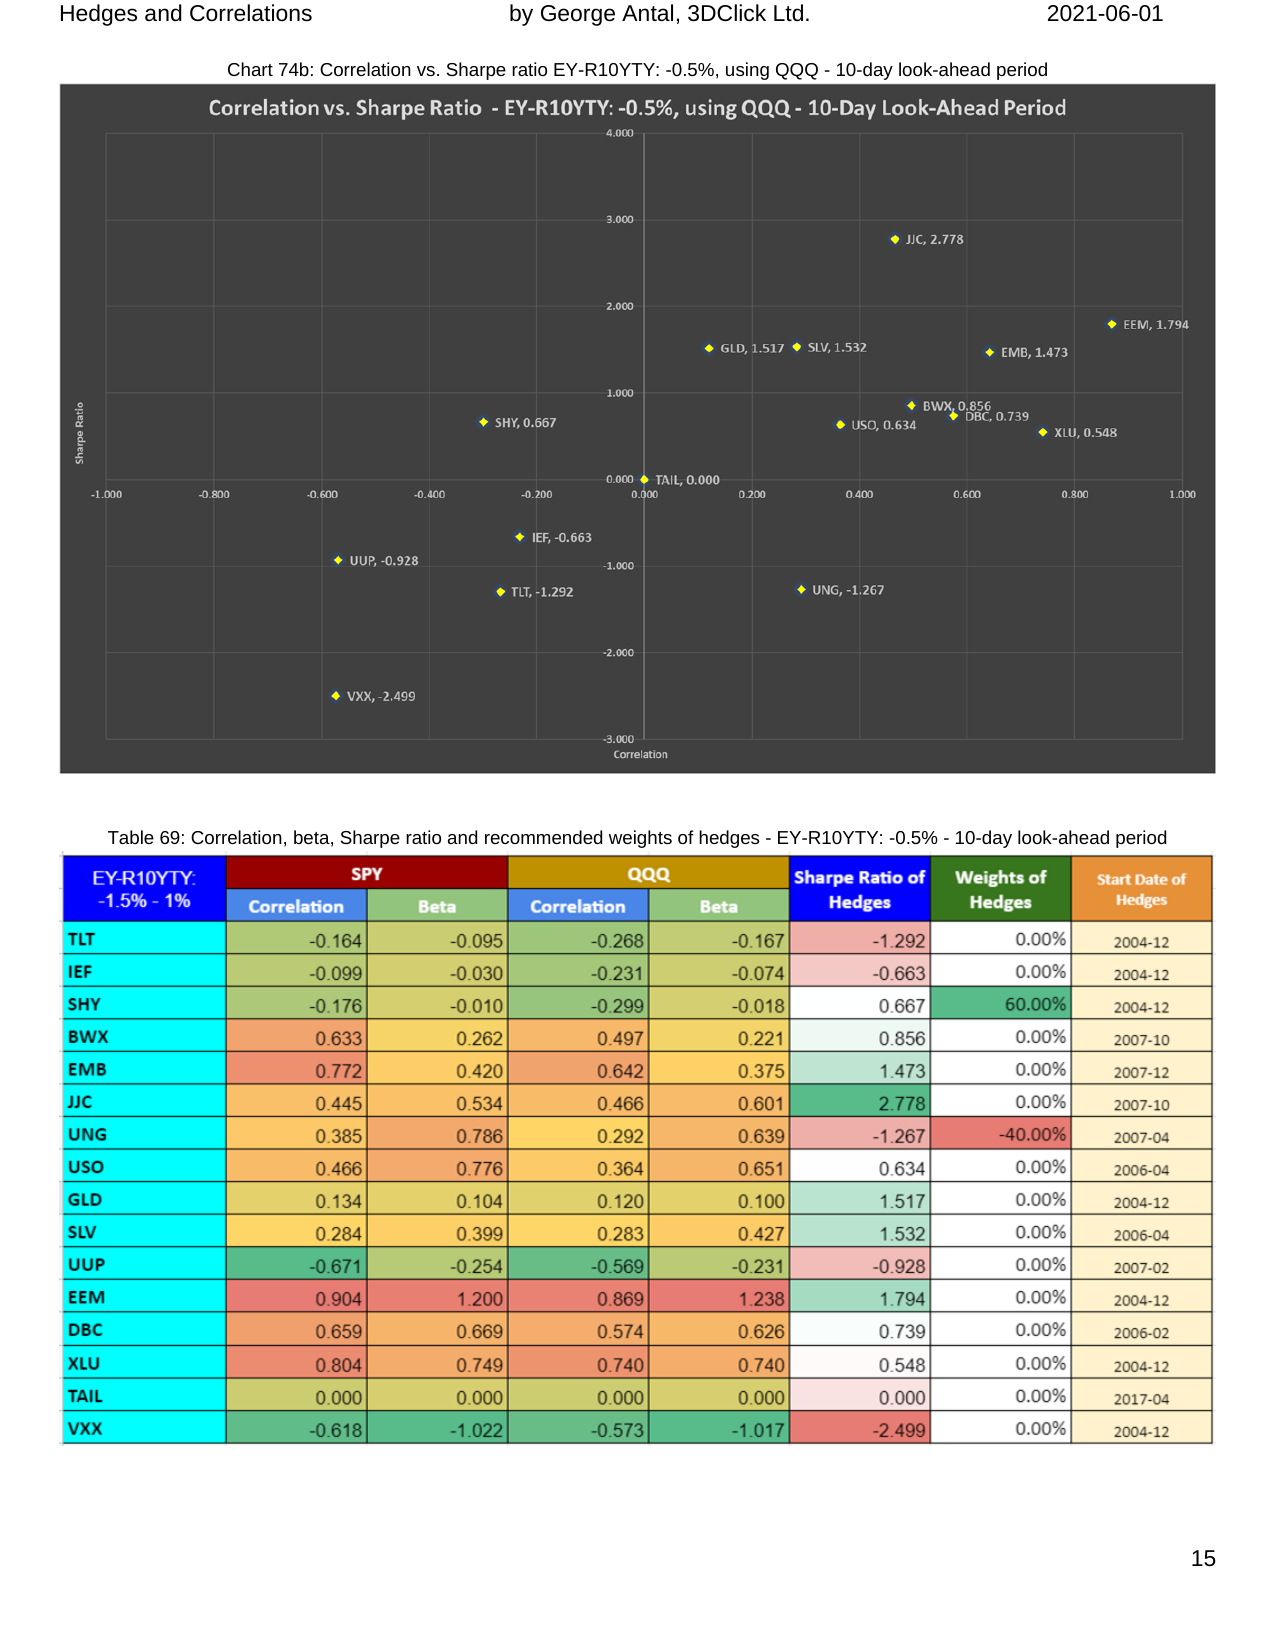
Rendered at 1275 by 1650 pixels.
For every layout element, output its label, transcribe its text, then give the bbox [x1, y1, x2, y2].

text Chart 74b: Correlation vs. Sharpe ratio EY-R10YTY: -0.5%, using QQQ - 10-day look-ahead period [59, 59, 1216, 81]
picture [59, 83, 1216, 774]
text Table 69: Correlation, beta, Sharpe ratio and recommended weights of hedges - EY-R10YTY: -0.5% - 10-day look-ahead period [59, 827, 1216, 848]
picture [59, 851, 1216, 1446]
